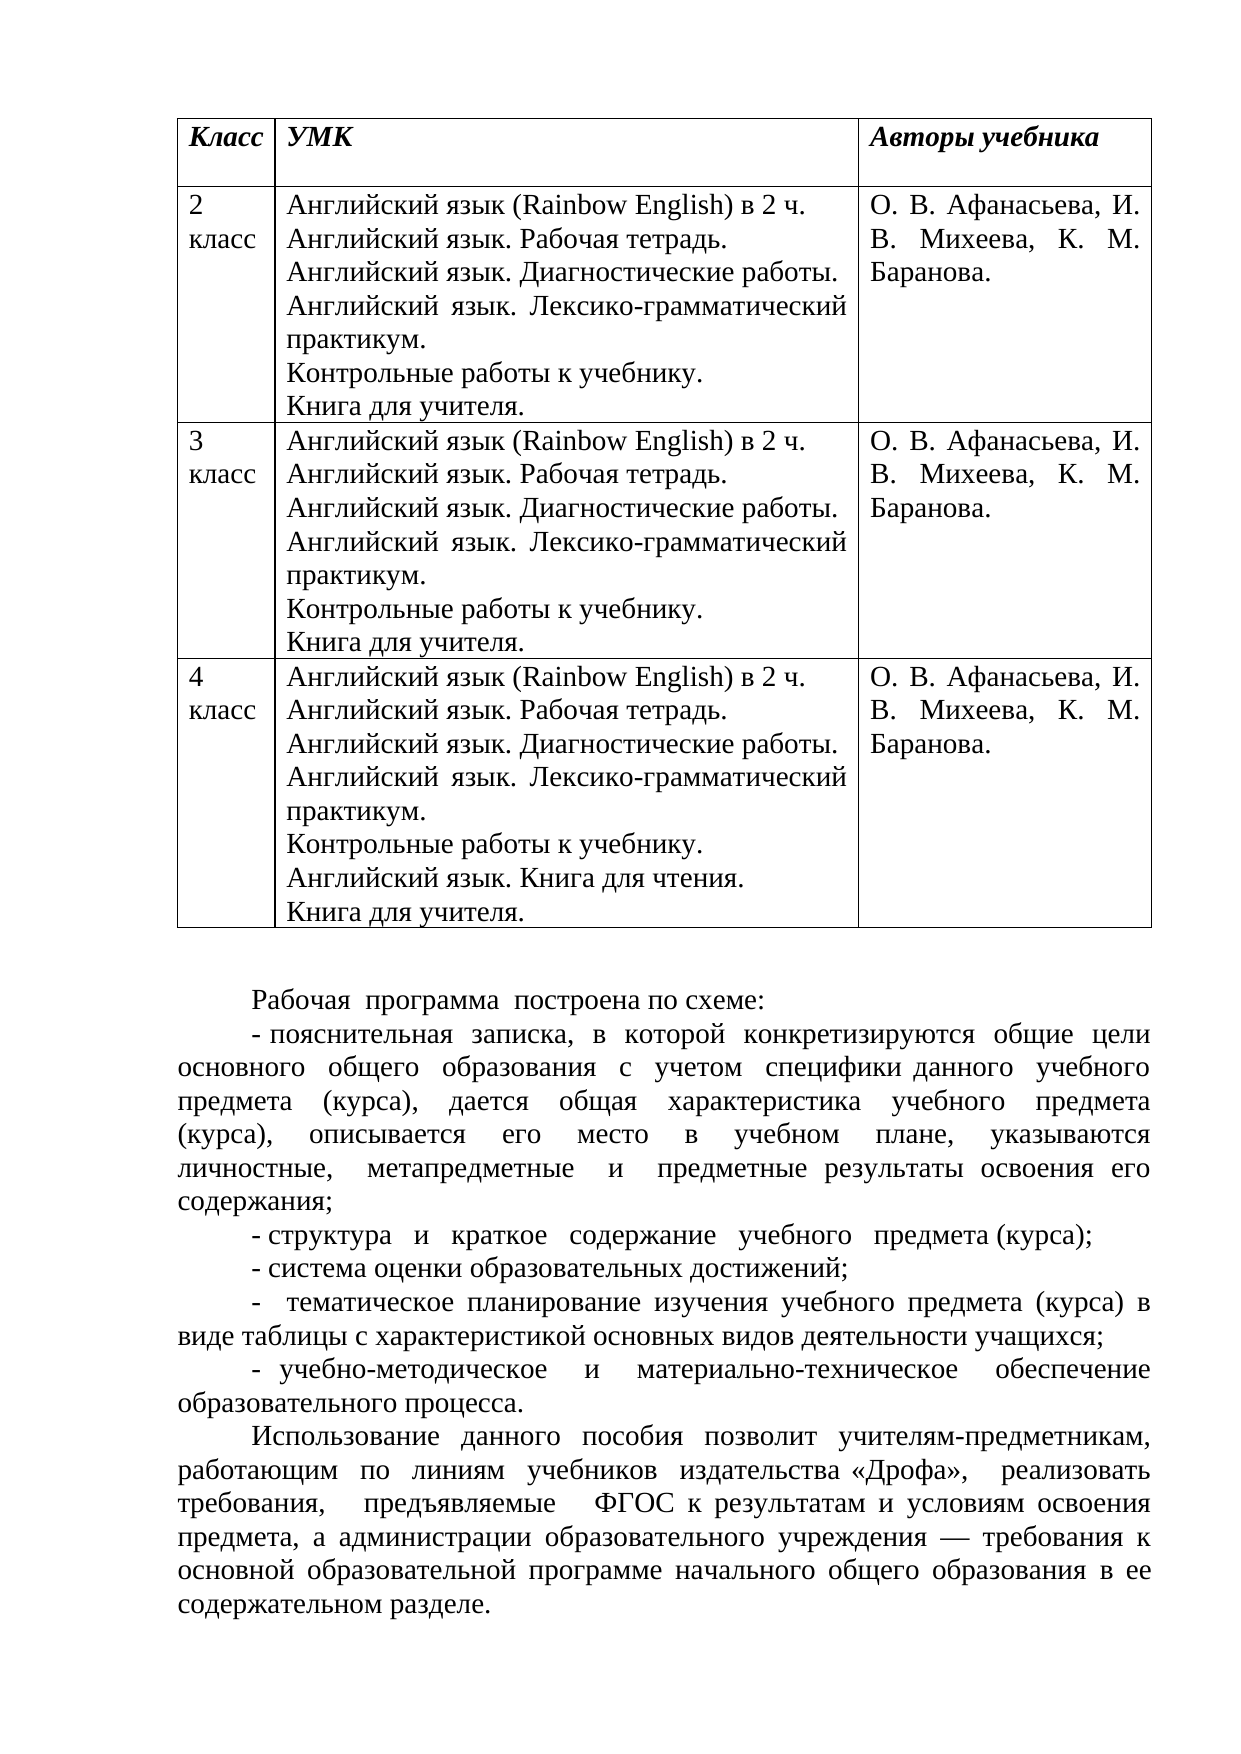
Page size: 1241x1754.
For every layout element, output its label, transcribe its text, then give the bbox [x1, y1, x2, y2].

table_header УМК [276, 119, 858, 186]
table_cell 3 класс [178, 423, 274, 658]
text Рабочая программа построена по схеме: [177, 982, 1152, 1016]
text - система оценки образовательных достижений; [177, 1251, 1152, 1284]
table_cell О. В. Афанасьева, И. В. Михеева, К. М. Баранова. [859, 659, 1151, 927]
text - учебно-методическое и материально-техническое обеспечение образовательного процесса. [177, 1351, 1152, 1418]
table_cell 2 класс [178, 187, 274, 422]
table_header Авторы учебника [859, 119, 1151, 186]
table_header Класс [178, 119, 274, 186]
table_cell Английский язык (Rainbow English) в 2 ч. Английский язык. Рабочая тетрадь. Английский язык. Диагностические работы. Английский язык. Лексико-грамматический практикум. Контрольные работы к учебнику. Книга для учителя. [276, 423, 858, 658]
table_cell О. В. Афанасьева, И. В. Михеева, К. М. Баранова. [859, 423, 1151, 658]
table_cell 4 класс [178, 659, 274, 927]
text - тематическое планирование изучения учебного предмета (курса) в виде таблицы с характеристикой основных видов деятельности учащихся; [177, 1284, 1152, 1351]
table_cell О. В. Афанасьева, И. В. Михеева, К. М. Баранова. [859, 187, 1151, 422]
table_cell Английский язык (Rainbow English) в 2 ч. Английский язык. Рабочая тетрадь. Английский язык. Диагностические работы. Английский язык. Лексико-грамматический практикум. Контрольные работы к учебнику. Английский язык. Книга для чтения. Книга для учителя. [276, 659, 858, 927]
text - пояснительная записка, в которой конкретизируются общие цели основного общего образования с учетом специфики данного учебного предмета (курса), дается общая характеристика учебного предмета (курса), описывается его место в учебном плане, указываются личностные, метапредметные и предметные результаты освоения его содержания; [177, 1016, 1152, 1217]
text Использование данного пособия позволит учителям-предметникам, работающим по линиям учебников издательства «Дрофа», реализовать требования, предъявляемые ФГОС к результатам и условиям освоения предмета, а администрации образовательного учреждения — требования к основной образовательной программе начального общего образования в ее содержательном разделе. [177, 1418, 1152, 1619]
text - структура и краткое содержание учебного предмета (курса); [177, 1217, 1152, 1251]
table_cell Английский язык (Rainbow English) в 2 ч. Английский язык. Рабочая тетрадь. Английский язык. Диагностические работы. Английский язык. Лексико-грамматический практикум. Контрольные работы к учебнику. Книга для учителя. [276, 187, 858, 422]
